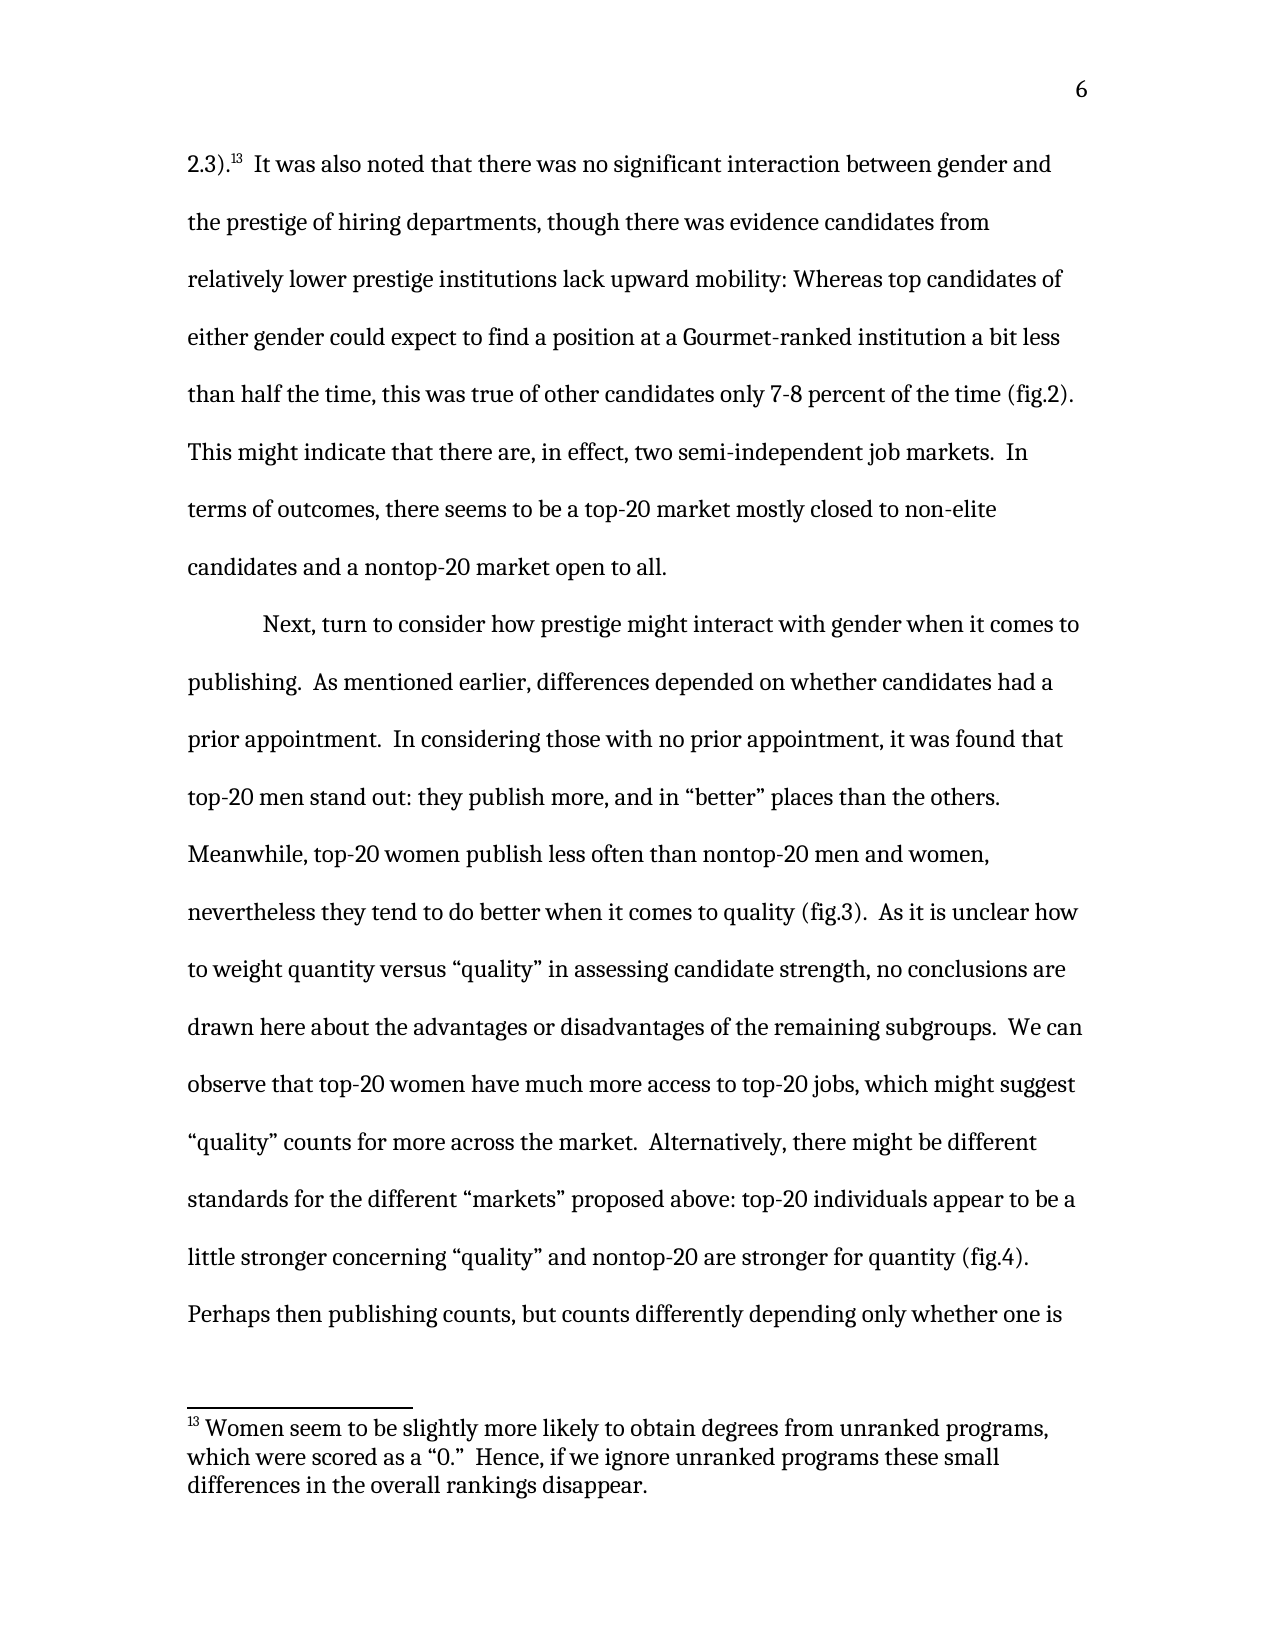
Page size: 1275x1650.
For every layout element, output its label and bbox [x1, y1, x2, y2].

text [187, 150, 1087, 581]
text [187, 610, 1087, 1329]
